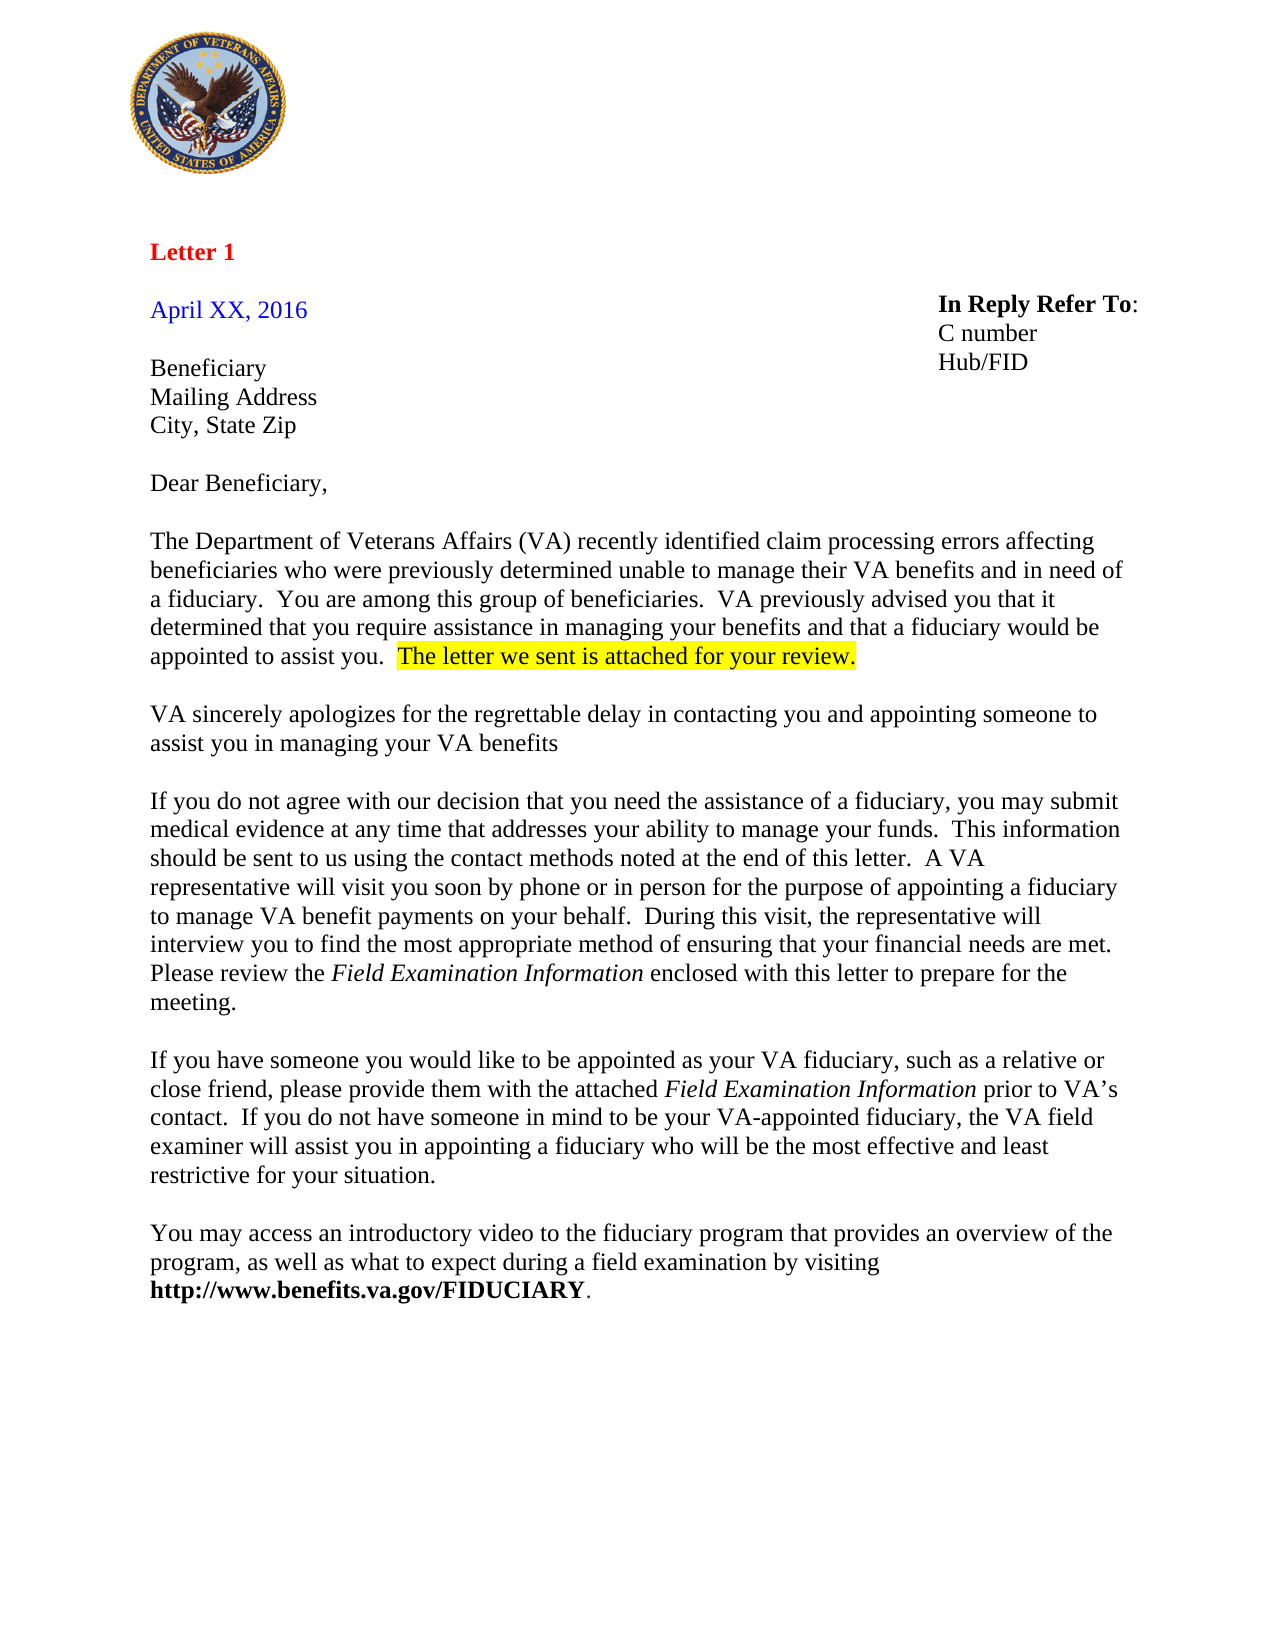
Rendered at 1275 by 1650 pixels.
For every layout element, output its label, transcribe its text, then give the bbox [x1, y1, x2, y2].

picture [129, 31, 286, 174]
text The Department of Veterans Affairs (VA) recently identified claim processing errors affecting beneficiaries who were previously determined unable to manage their VA benefits and in need of a fiduciary. You are among this group of beneficiaries. VA previously advised you that it determined that you require assistance in managing your benefits and that a fiduciary would be appointed to assist you. The letter we sent is attached for your review. [150, 526, 1125, 670]
text If you have someone you would like to be appointed as your VA fiduciary, such as a relative or close friend, please provide them with the attached Field Examination Information prior to VA’s contact. If you do not have someone in mind to be your VA-appointed fiduciary, the VA field examiner will assist you in appointing a fiduciary who will be the most effective and least restrictive for your situation. [150, 1045, 1125, 1189]
text Beneficiary Mailing Address City, State Zip [150, 353, 1125, 439]
text Dear Beneficiary, [150, 468, 1125, 497]
text April XX, 2016 [150, 295, 922, 324]
text Letter 1 [150, 237, 1125, 266]
text VA sincerely apologizes for the regrettable delay in contacting you and appointing someone to assist you in managing your VA benefits [150, 699, 1125, 757]
text If you do not agree with our decision that you need the assistance of a fiduciary, you may submit medical evidence at any time that addresses your ability to manage your funds. This information should be sent to us using the contact methods noted at the end of this letter. A VA representative will visit you soon by phone or in person for the purpose of appointing a fiduciary to manage VA benefit payments on your behalf. During this visit, the representative will interview you to find the most appropriate method of ensuring that your financial needs are met. Please review the Field Examination Information enclosed with this letter to prepare for the meeting. [150, 786, 1125, 1016]
text You may access an introductory video to the fiduciary program that provides an overview of the program, as well as what to expect during a field examination by visiting http://www.benefits.va.gov/FIDUCIARY. [150, 1218, 1125, 1304]
